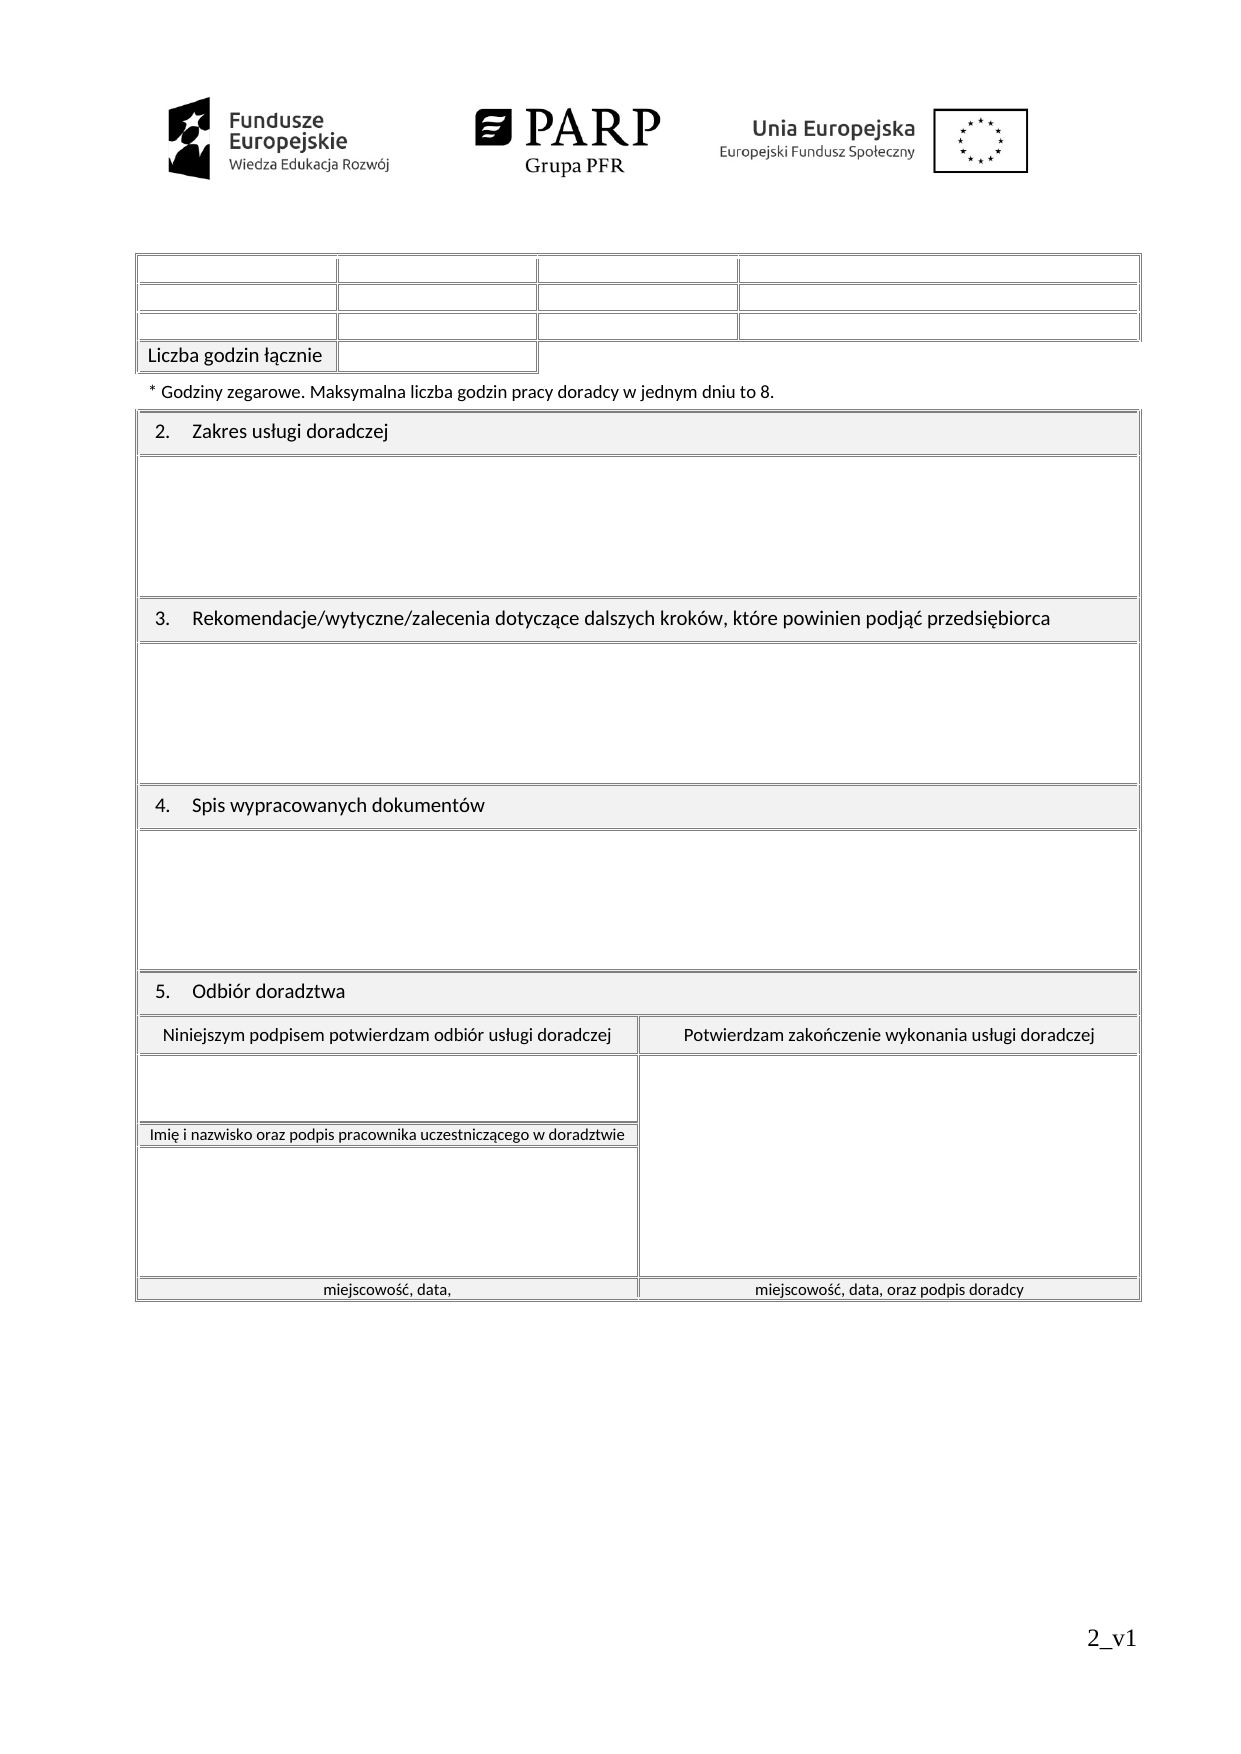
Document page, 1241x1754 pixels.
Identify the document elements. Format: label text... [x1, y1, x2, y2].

table_cell [539, 285, 737, 310]
table_cell [138, 1053, 637, 1121]
table_cell Odbiór doradztwa [136, 969, 1140, 1014]
table_cell [339, 314, 536, 339]
table_cell [138, 641, 1139, 783]
table_cell [138, 256, 337, 282]
table_cell [138, 828, 1139, 969]
table_cell Spis wypracowanych dokumentów [138, 783, 1139, 827]
table_cell [538, 254, 739, 282]
table_cell [739, 310, 1140, 339]
table_cell Liczba godzin łącznie [136, 339, 337, 371]
table_cell Niniejszym podpisem potwierdzam odbiór usługi doradczej [136, 1014, 638, 1053]
picture [147, 73, 1048, 203]
table_cell Rekomendacje/wytyczne/zalecenia dotyczące dalszych kroków, które powinien podjąć przedsiębiorca [136, 596, 1140, 641]
table_cell Zakres usługi doradczej [136, 409, 1140, 454]
table_cell miejscowość, data, [138, 1276, 638, 1299]
table_cell [339, 285, 536, 310]
table_cell [136, 310, 337, 339]
table_cell [640, 1053, 1139, 1276]
table_cell [739, 256, 1139, 282]
table_cell [138, 282, 336, 310]
table_cell miejscowość, data, oraz podpis doradcy [638, 1276, 1139, 1299]
table_cell [138, 1145, 637, 1276]
table_cell Imię i nazwisko oraz podpis pracownika uczestniczącego w doradztwie [138, 1121, 637, 1145]
table_cell Potwierdzam zakończenie wykonania usługi doradczej [638, 1014, 1140, 1053]
table_cell [339, 342, 536, 371]
table_cell [337, 254, 538, 282]
table_cell * Godziny zegarowe. Maksymalna liczba godzin pracy doradcy w jednym dniu to 8. [136, 371, 1140, 409]
table_cell [136, 454, 1140, 596]
table_cell [539, 314, 737, 339]
table_cell [740, 282, 1139, 310]
